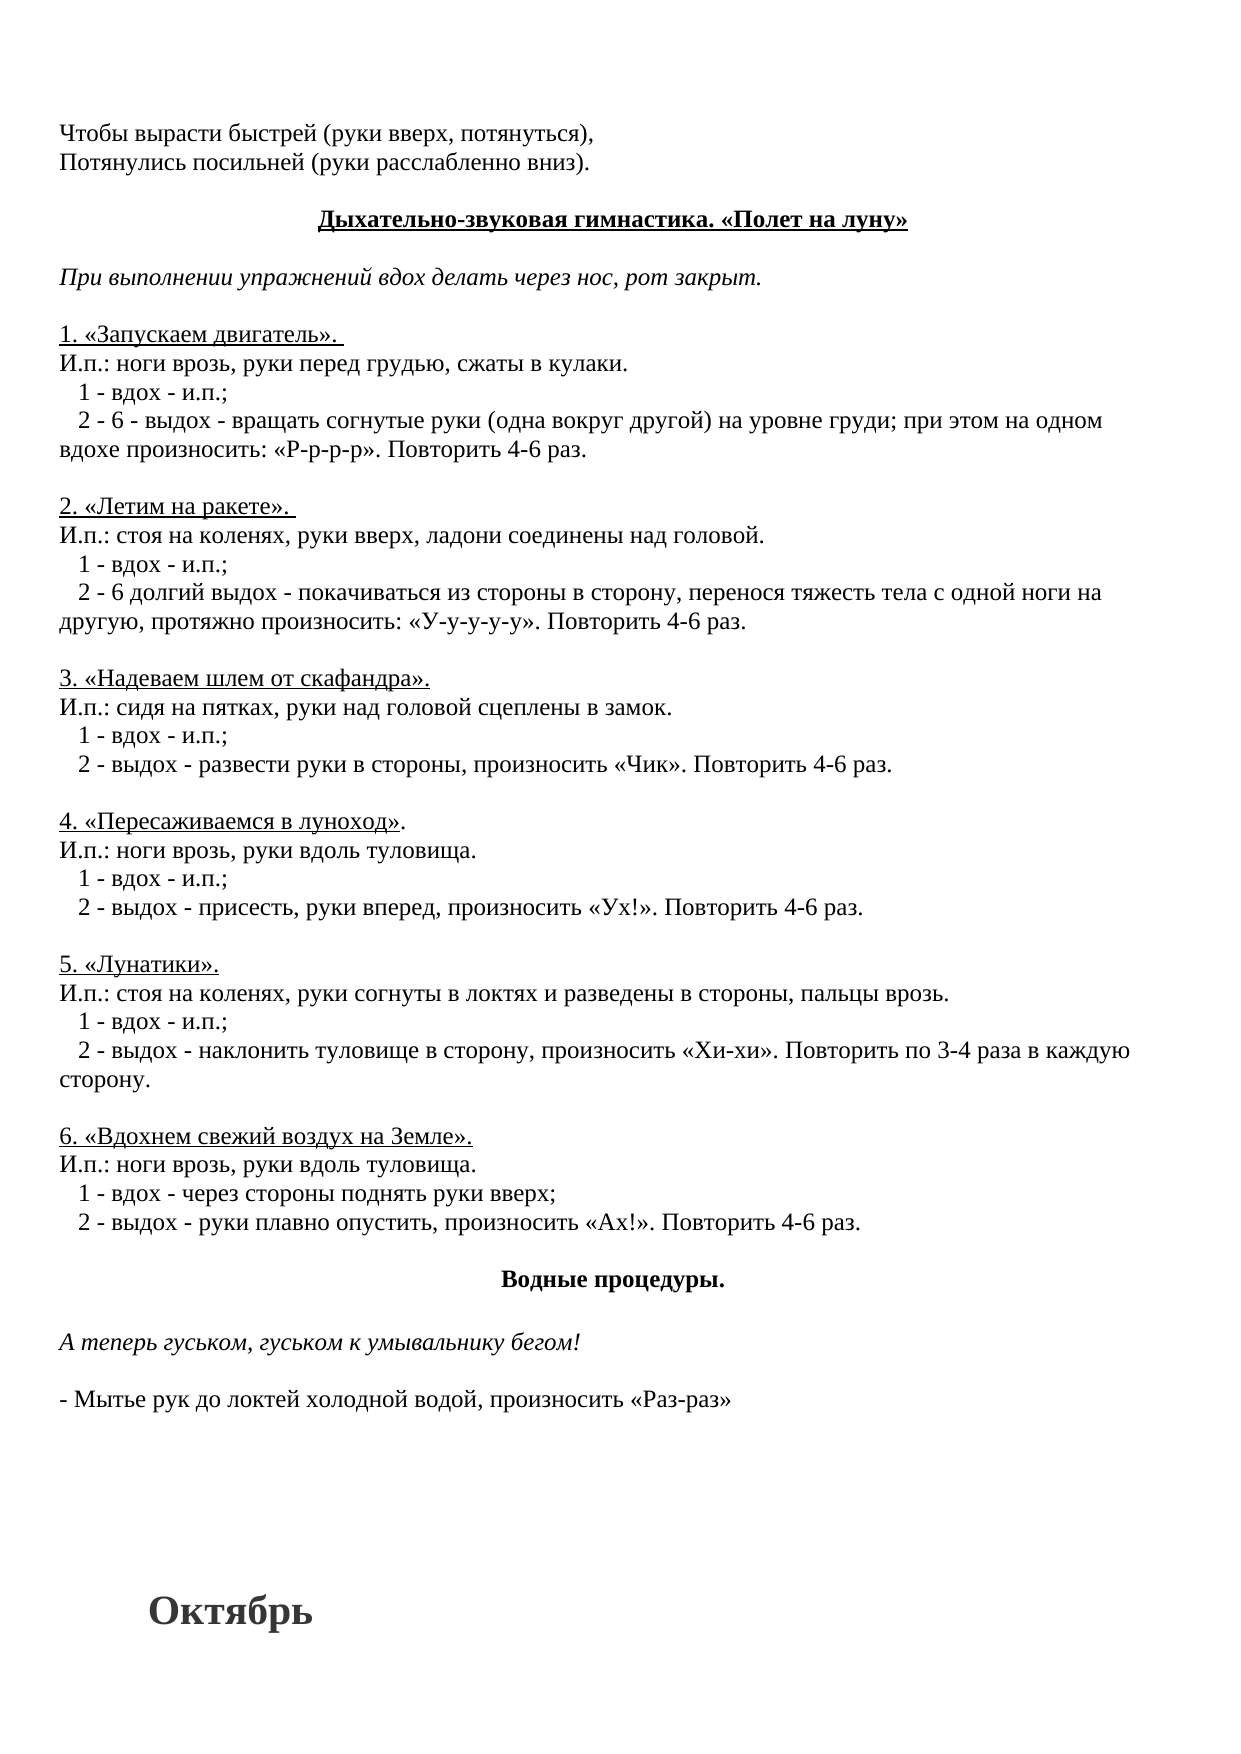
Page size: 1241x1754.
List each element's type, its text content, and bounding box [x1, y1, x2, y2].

text 1. «Запускаем двигатель». [59, 319, 1167, 348]
text И.п.: стоя на коленях, руки согнуты в локтях и разведены в стороны, пальцы врозь. [59, 978, 1167, 1006]
text 1 - вдох - и.п.; [59, 1006, 1167, 1035]
text 1 - вдох - и.п.; [59, 549, 1167, 577]
text 5. «Лунатики». [59, 949, 1167, 978]
text И.п.: ноги врозь, руки перед грудью, сжаты в кулаки. [59, 348, 1167, 377]
text При выполнении упражнений вдох делать через нос, рот закрыт. [59, 262, 1167, 291]
text 6. «Вдохнем свежий воздух на Земле». [59, 1121, 1167, 1149]
text 2 - выдох - наклонить туловище в сторону, произносить «Хи-хи». Повторить по 3-4 раза в каждую сторону. [59, 1035, 1167, 1121]
text Дыхательно-звуковая гимнастика. «Полет на луну» [59, 204, 1167, 233]
text 2 - выдох - развести руки в стороны, произносить «Чик». Повторить 4-6 раз. [59, 749, 1167, 806]
text И.п.: ноги врозь, руки вдоль туловища. [59, 1149, 1167, 1178]
text Водные процедуры. [59, 1264, 1167, 1292]
text Октябрь [148, 1557, 1167, 1633]
text - Мытье рук до локтей холодной водой, произносить «Раз-раз» [59, 1384, 1167, 1413]
text И.п.: ноги врозь, руки вдоль туловища. [59, 835, 1167, 863]
text 3. «Надеваем шлем от скафандра». [59, 663, 1167, 692]
text 2 - выдох - руки плавно опустить, произносить «Ах!». Повторить 4-6 раз. [59, 1207, 1167, 1264]
text Чтобы вырасти быстрей (руки вверх, потянуться), Потянулись посильней (руки расслабленно вниз). [59, 118, 1167, 176]
text 1 - вдох - и.п.; [59, 863, 1167, 892]
text 4. «Пересаживаемся в луноход». [59, 806, 1167, 835]
text И.п.: стоя на коленях, руки вверх, ладони соединены над головой. [59, 520, 1167, 549]
text 1 - вдох - и.п.; [59, 720, 1167, 749]
text 1 - вдох - через стороны поднять руки вверх; [59, 1178, 1167, 1207]
text 2 - 6 долгий выдох - покачиваться из стороны в сторону, перенося тяжесть тела с одной ноги на другую, протяжно произносить: «У-у-у-у-у». Повторить 4-6 раз. [59, 577, 1167, 663]
text 2 - 6 - выдох - вращать согнутые руки (одна вокруг другой) на уровне груди; при этом на одном вдохе произносить: «Р-р-р-р». Повторить 4-6 раз. [59, 406, 1167, 491]
text 1 - вдох - и.п.; [59, 377, 1167, 406]
text А теперь гуськом, гуськом к умывальнику бегом! [59, 1321, 1152, 1356]
text И.п.: сидя на пятках, руки над головой сцеплены в замок. [59, 692, 1167, 720]
text 2 - выдох - присесть, руки вперед, произносить «Ух!». Повторить 4-6 раз. [59, 892, 1167, 949]
text 2. «Летим на ракете». [59, 491, 1167, 520]
